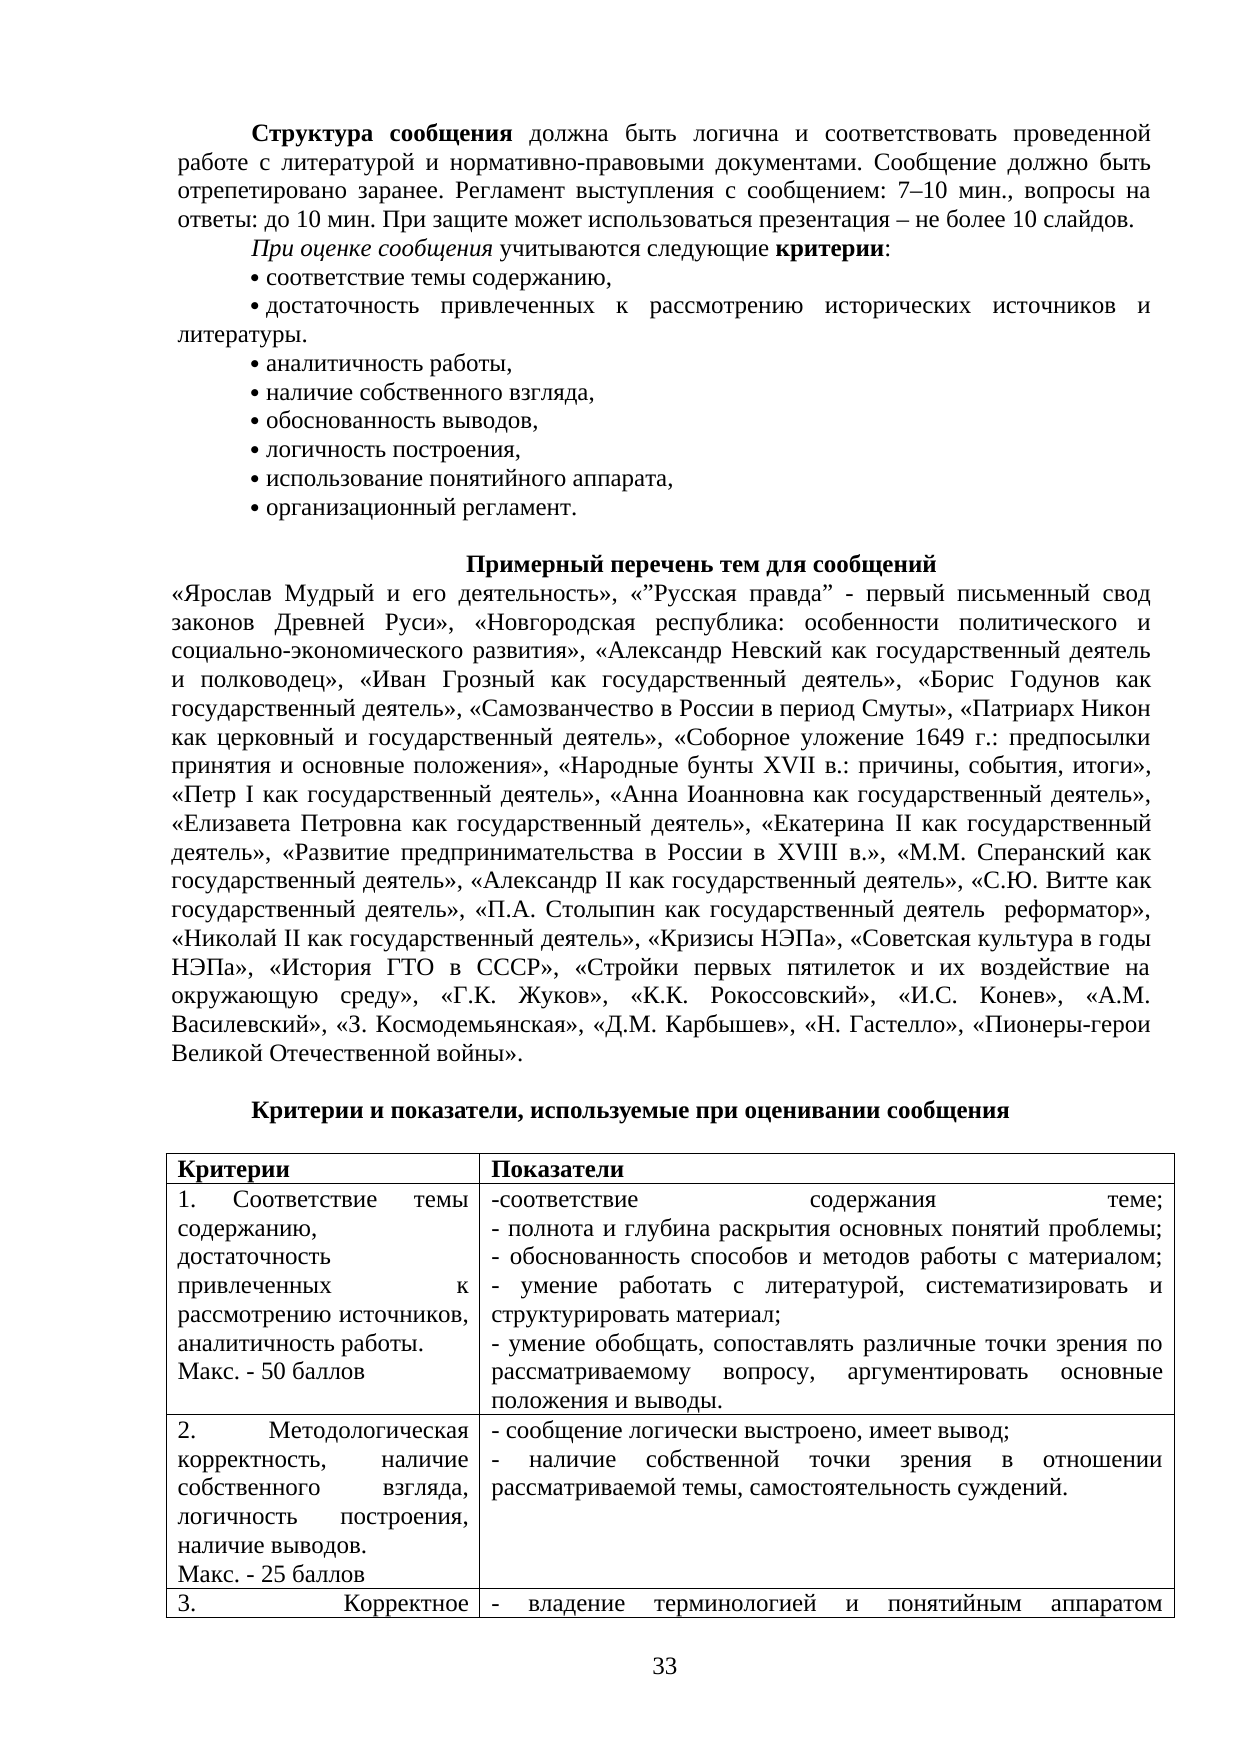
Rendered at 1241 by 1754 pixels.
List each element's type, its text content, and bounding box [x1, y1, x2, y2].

list соответствие темы содержанию, [177, 262, 1152, 291]
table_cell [167, 1589, 479, 1617]
table_header Критерии [167, 1154, 479, 1183]
list наличие собственного взгляда, [177, 377, 1152, 406]
list аналитичность работы, [177, 348, 1152, 377]
table_cell - сообщение логически выстроено, имеет вывод; - наличие собственной точки зрения в отношении рассматриваемой темы, самостоятельность суждений. [480, 1415, 1174, 1587]
table_header Показатели [480, 1154, 1174, 1183]
text Примерный перечень тем для сообщений [177, 549, 1152, 578]
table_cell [480, 1589, 1174, 1617]
list достаточность привлеченных к рассмотрению исторических источников и литературы. [177, 291, 1152, 348]
table_cell -соответствие содержания теме; - полнота и глубина раскрытия основных понятий проблемы; - обоснованность способов и методов работы с материалом; - умение работать с литературой, систематизировать и структурировать материал; - умение обобщать, сопоставлять различные точки зрения по рассматриваемому вопросу, аргументировать основные положения и выводы. [480, 1184, 1174, 1414]
list логичность построения, [177, 434, 1152, 463]
text Критерии и показатели, используемые при оценивании сообщения [177, 1096, 1152, 1124]
list обоснованность выводов, [177, 406, 1152, 434]
table_cell 1. Соответствие темы содержанию, достаточность привлеченных к рассмотрению источников, аналитичность работы. Макс. - 50 баллов [167, 1184, 479, 1414]
list использование понятийного аппарата, [177, 463, 1152, 492]
table_cell 2. Методологическая корректность, наличие собственного взгляда, логичность построения, наличие выводов. Макс. - 25 баллов [167, 1415, 479, 1587]
text Структура сообщения должна быть логична и соответствовать проведенной работе с литературой и нормативно-правовыми документами. Сообщение должно быть отрепетировано заранее. Регламент выступления с сообщением: 7–10 мин., вопросы на ответы: до 10 мин. При защите может использоваться презентация – не более 10 слайдов. [177, 118, 1152, 233]
text «Ярослав Мудрый и его деятельность», «”Русская правда” - первый письменный свод законов Древней Руси», «Новгородская республика: особенности политического и социально-экономического развития», «Александр Невский как государственный деятель и полководец», «Иван Грозный как государственный деятель», «Борис Годунов как государственный деятель», «Самозванчество в России в период Смуты», «Патриарх Никон как церковный и государственный деятель», «Соборное уложение 1649 г.: предпосылки принятия и основные положения», «Народные бунты XVII в.: причины, события, итоги», «Петр I как государственный деятель», «Анна Иоанновна как государственный деятель», «Елизавета Петровна как государственный деятель», «Екатерина II как государственный деятель», «Развитие предпринимательства в России в XVIII в.», «М.М. Сперанский как государственный деятель», «Александр II как государственный деятель», «С.Ю. Витте как государственный деятель», «П.А. Столыпин как государственный деятель реформатор», «Николай II как государственный деятель», «Кризисы НЭПа», «Советская культура в годы НЭПа», «История ГТО в СССР», «Стройки первых пятилеток и их воздействие на окружающую среду», «Г.К. Жуков», «К.К. Рокоссовский», «И.С. Конев», «А.М. Василевский», «З. Космодемьянская», «Д.М. Карбышев», «Н. Гастелло», «Пионеры-герои Великой Отечественной войны». [171, 578, 1152, 1067]
list организационный регламент. [177, 492, 1152, 521]
text При оценке сообщения учитываются следующие критерии: [177, 233, 1152, 262]
